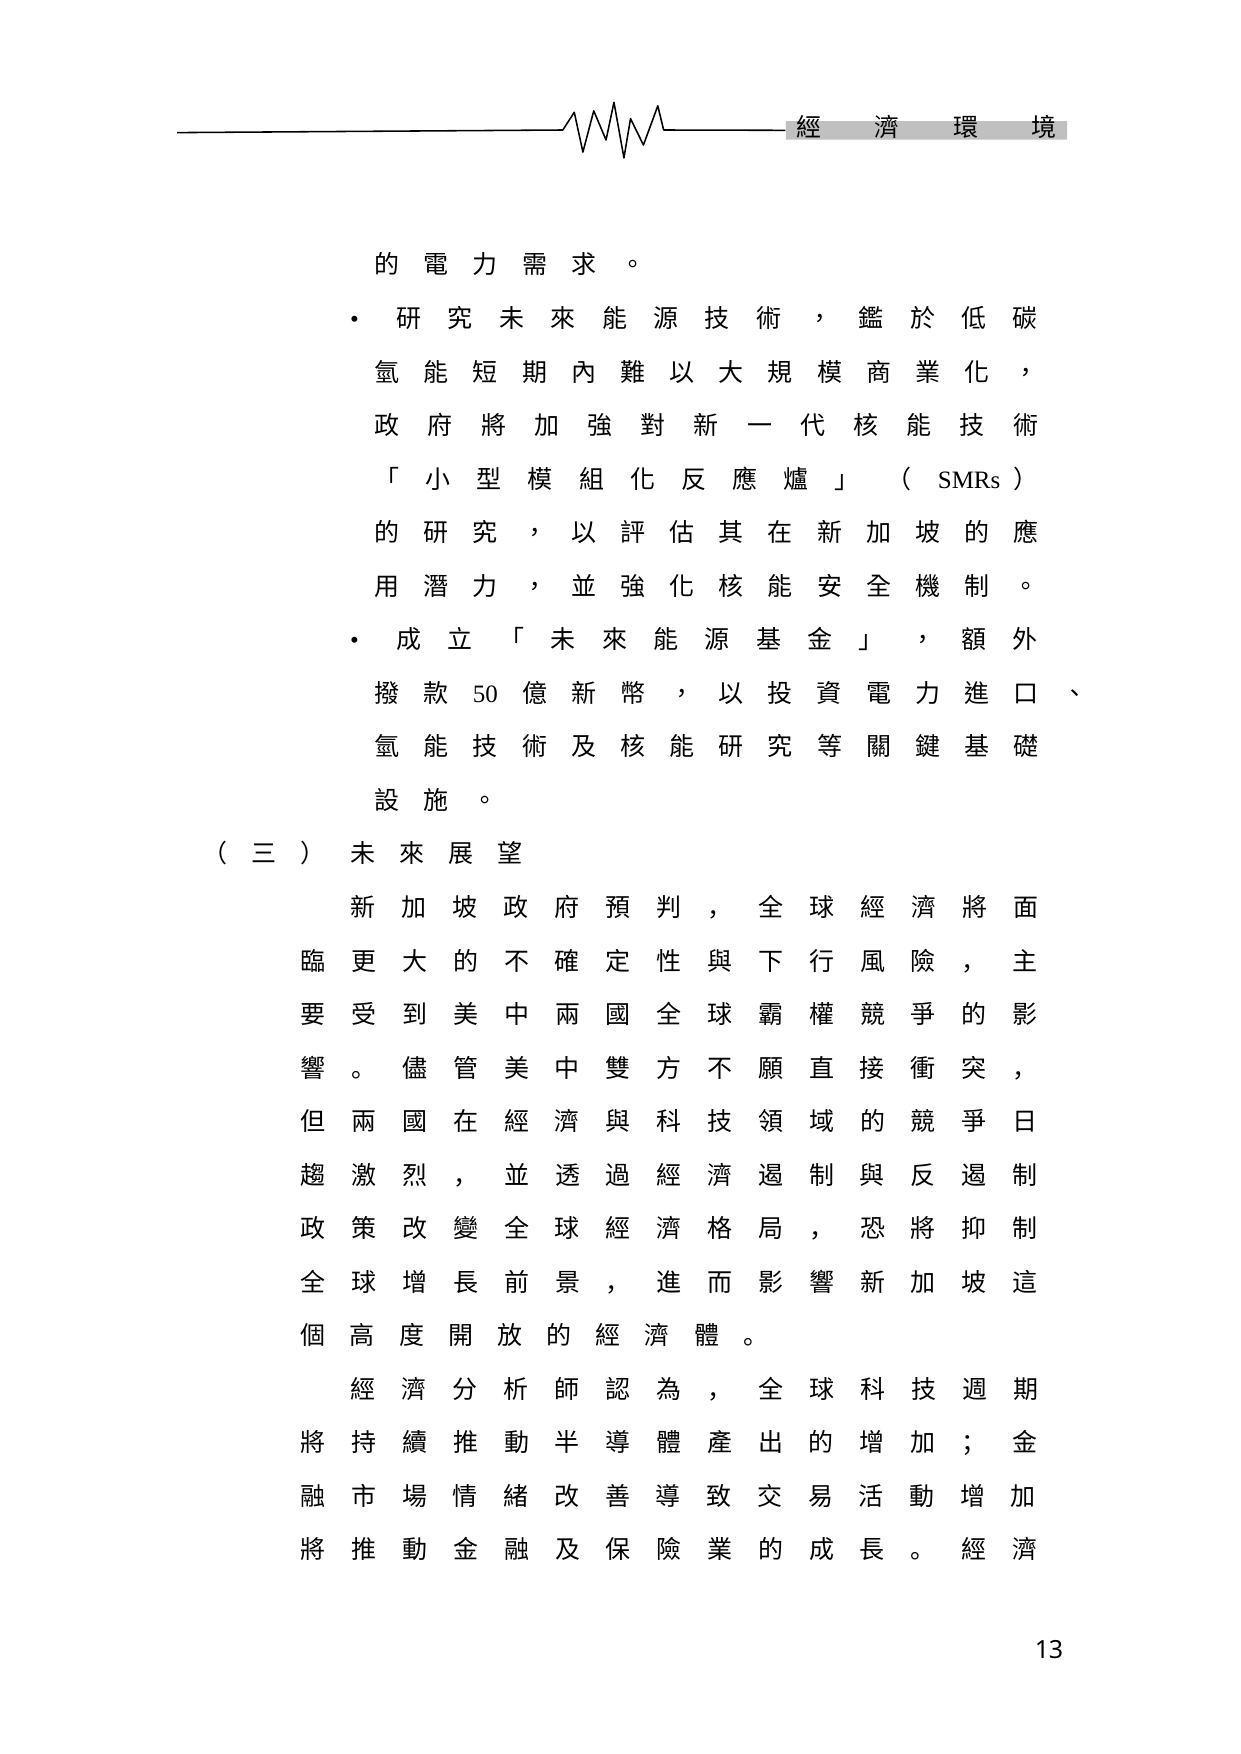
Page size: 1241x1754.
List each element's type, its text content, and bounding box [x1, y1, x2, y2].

text （三）未來展望 [202, 825, 1063, 879]
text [325, 236, 1063, 290]
text 新加坡政府預判，全球經濟將面臨更大的不確定性與下行風險，主要受到美中兩國全球霸權競爭的影響。儘管美中雙方不願直接衝突，但兩國在經濟與科技領域的競爭日趨激烈，並透過經濟遏制與反遏制政策改變全球經濟格局，恐將抑制全球增長前景，進而影響新加坡這個高度開放的經濟體。 [276, 879, 1063, 1361]
text • 成立「未來能源基金」，額外撥款50億新幣，以投資電力進口、氫能技術及核能研究等關鍵基礎設施。 [325, 611, 1063, 825]
text • 研究未來能源技術，鑑於低碳氫能短期內難以大規模商業化，政府將加強對新一代核能技術「小型模組化反應爐」（SMRs）的研究，以評估其在新加坡的應用潛力，並強化核能安全機制。 [325, 290, 1063, 611]
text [276, 1361, 1063, 1575]
